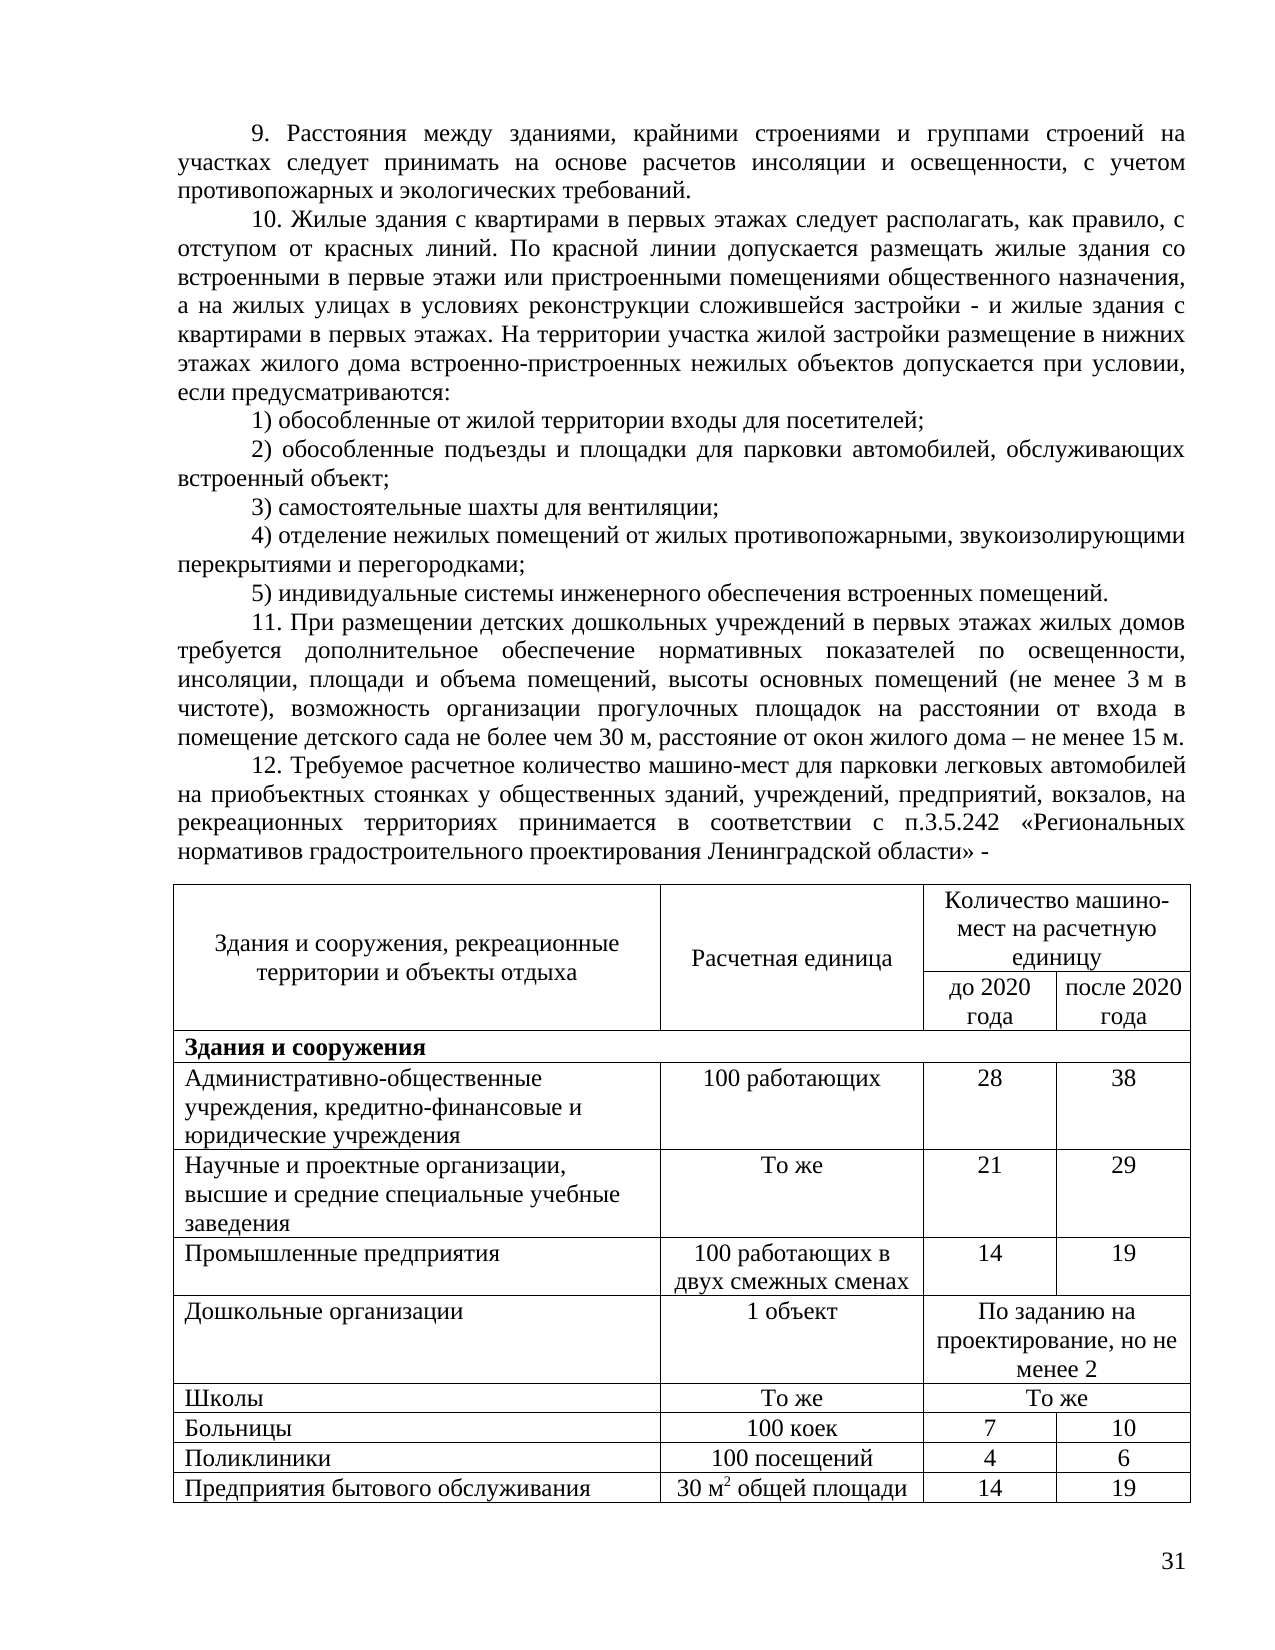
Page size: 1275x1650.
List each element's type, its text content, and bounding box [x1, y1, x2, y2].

table_cell Больницы [174, 1413, 660, 1442]
table_cell 21 [924, 1150, 1056, 1237]
text 10. Жилые здания с квартирами в первых этажах следует располагать, как правило, с отступом от красных линий. По красной линии допускается размещать жилые здания со встроенными в первые этажи или пристроенными помещениями общественного назначения, а на жилых улицах в условиях реконструкции сложившейся застройки - и жилые здания с квартирами в первых этажах. На территории участка жилой застройки размещение в нижних этажах жилого дома встроенно-пристроенных нежилых объектов допускается при условии, если предусматриваются: [177, 204, 1186, 406]
table_cell 19 [1057, 1473, 1190, 1502]
table_cell общей площади [661, 1473, 923, 1502]
table_cell 7 [924, 1413, 1056, 1442]
table_cell Промышленные предприятия [174, 1238, 660, 1295]
table_cell 6 [1057, 1443, 1190, 1472]
text 9. Расстояния между зданиями, крайними строениями и группами строений на участках следует принимать на основе расчетов инсоляции и освещенности, с учетом противопожарных и экологических требований. [177, 118, 1186, 204]
text 4) отделение нежилых помещений от жилых противопожарными, звукоизолирующими перекрытиями и перегородками; [177, 521, 1186, 578]
table_cell 10 [1057, 1413, 1190, 1442]
table_cell То же [924, 1384, 1190, 1412]
table_cell То же [661, 1384, 923, 1412]
text 11. При размещении детских дошкольных учреждений в первых этажах жилых домов требуется дополнительное обеспечение нормативных показателей по освещенности, инсоляции, площади и объема помещений, высоты основных помещений (не менее в чистоте), возможность организации прогулочных площадок на расстоянии от входа в помещение детского сада не более чем , расстояние от окон жилого дома – не менее . [177, 607, 1186, 751]
table_cell 4 [924, 1443, 1056, 1472]
table_cell 100 посещений [661, 1443, 923, 1472]
text 3) самостоятельные шахты для вентиляции; [177, 492, 1186, 521]
text 12. Требуемое расчетное количество машино-мест для парковки легковых автомобилей на приобъектных стоянках у общественных зданий, учреждений, предприятий, вокзалов, на рекреационных территориях принимается в соответствии с п.3.5.242 «Региональных нормативов градостроительного проектирования Ленинградской области» - [177, 751, 1186, 865]
table_cell 100 коек [661, 1413, 923, 1442]
table_cell 14 [924, 1473, 1056, 1502]
table_cell По заданию на проектирование, но не менее 2 [924, 1296, 1190, 1382]
table_cell 38 [1057, 1063, 1190, 1149]
table_cell до 2020 года [924, 972, 1056, 1029]
table_cell Научные и проектные организации, высшие и средние специальные учебные заведения [174, 1150, 660, 1237]
table_cell Предприятия бытового обслуживания [174, 1473, 660, 1502]
table_cell Поликлиники [174, 1443, 660, 1472]
text 1) обособленные от жилой территории входы для посетителей; [177, 406, 1186, 434]
table_header Количество машино-мест на расчетную единицу [924, 885, 1190, 971]
table_cell То же [661, 1150, 923, 1237]
table_cell 100 работающих в двух смежных сменах [661, 1238, 923, 1295]
table_cell 29 [1057, 1150, 1190, 1237]
table_cell 28 [924, 1063, 1056, 1149]
table_cell после 2020 года [1057, 972, 1190, 1029]
table_cell Школы [174, 1384, 660, 1412]
table_cell 19 [1057, 1238, 1190, 1295]
text 5) индивидуальные системы инженерного обеспечения встроенных помещений. [177, 578, 1186, 607]
table_cell 1 объект [661, 1296, 923, 1382]
table_cell Административно-общественные учреждения, кредитно-финансовые и юридические учреждения [174, 1063, 660, 1149]
table_cell Дошкольные организации [174, 1296, 660, 1382]
table_cell Здания и сооружения [174, 1031, 1190, 1062]
table_header Расчетная единица [661, 885, 923, 1029]
text 2) обособленные подъезды и площадки для парковки автомобилей, обслуживающих встроенный объект; [177, 434, 1186, 492]
table_cell 100 работающих [661, 1063, 923, 1149]
table_header Здания и сооружения, рекреационные территории и объекты отдыха [174, 885, 660, 1029]
table_cell 14 [924, 1238, 1056, 1295]
